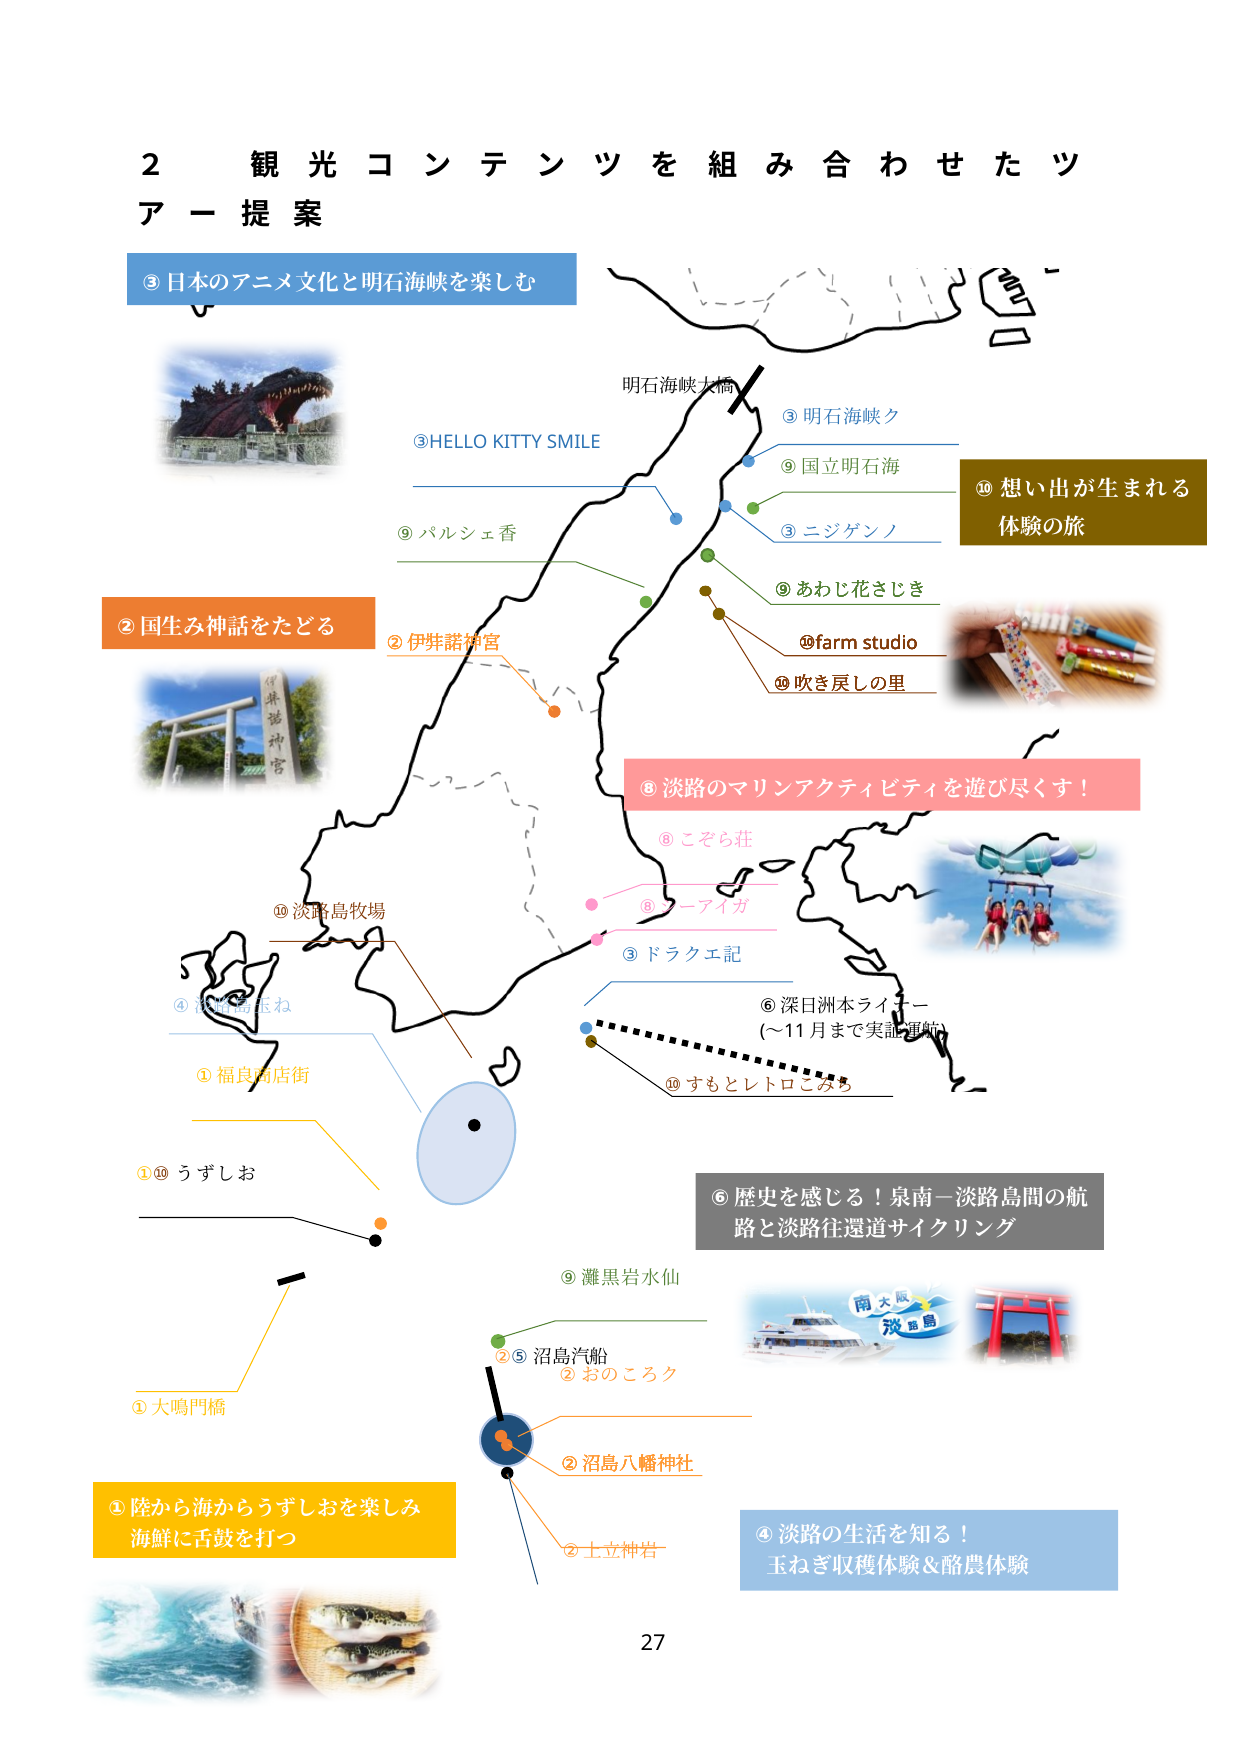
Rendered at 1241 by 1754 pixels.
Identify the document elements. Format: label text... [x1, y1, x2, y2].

subtitle ２ 観光コンテンツを組み合わせたツアー提案 [136, 139, 1104, 237]
picture [761, 1308, 935, 1339]
picture [109, 1606, 248, 1680]
picture [181, 1035, 407, 1092]
picture [988, 1308, 1055, 1344]
picture [158, 268, 1140, 1092]
picture [291, 1611, 416, 1673]
